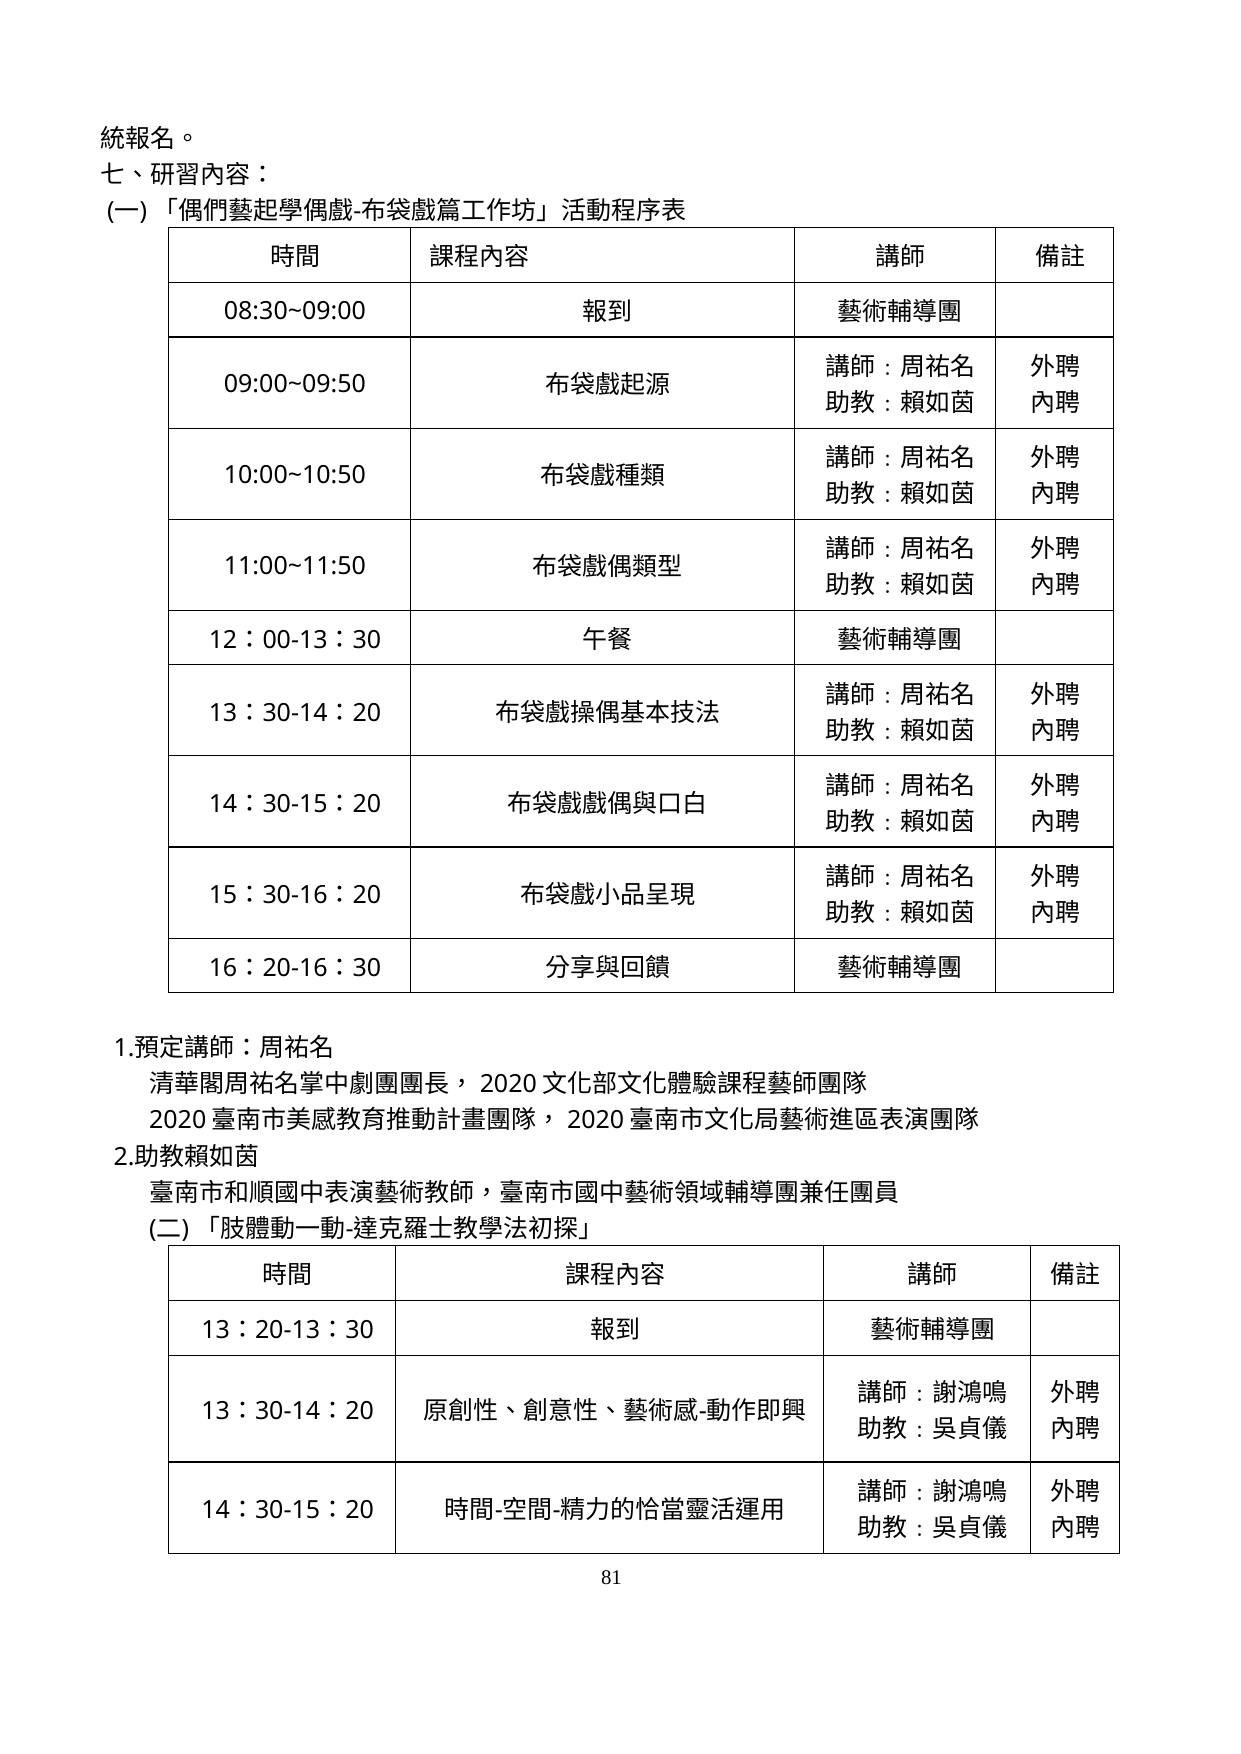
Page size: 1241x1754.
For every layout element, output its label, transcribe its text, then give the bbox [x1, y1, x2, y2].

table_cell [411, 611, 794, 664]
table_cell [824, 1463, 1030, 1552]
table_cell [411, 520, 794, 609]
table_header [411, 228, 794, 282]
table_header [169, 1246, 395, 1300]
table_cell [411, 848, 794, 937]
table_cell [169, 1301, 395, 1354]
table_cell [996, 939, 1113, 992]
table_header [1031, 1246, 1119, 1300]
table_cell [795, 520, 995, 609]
text 1.預定講師：周祐名 [100, 1027, 1122, 1064]
text 清華閣周祐名掌中劇團團長， 2020文化部文化體驗課程藝師團隊 [149, 1064, 1122, 1100]
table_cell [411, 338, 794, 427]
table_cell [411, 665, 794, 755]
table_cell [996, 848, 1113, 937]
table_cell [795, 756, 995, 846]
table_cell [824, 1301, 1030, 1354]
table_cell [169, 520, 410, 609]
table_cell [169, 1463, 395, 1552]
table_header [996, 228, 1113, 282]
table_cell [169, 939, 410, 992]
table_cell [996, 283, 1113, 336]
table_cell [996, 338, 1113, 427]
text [100, 118, 1122, 154]
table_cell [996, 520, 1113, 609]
text 2.助教賴如茵 [100, 1136, 1122, 1172]
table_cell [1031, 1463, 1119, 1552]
text 臺南市和順國中表演藝術教師，臺南市國中藝術領域輔導團兼任團員 [149, 1172, 1122, 1209]
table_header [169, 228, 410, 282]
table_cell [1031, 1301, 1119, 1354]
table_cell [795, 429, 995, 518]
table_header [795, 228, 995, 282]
text (二) 「肢體動一動-達克羅士教學法初探」 [149, 1209, 1122, 1245]
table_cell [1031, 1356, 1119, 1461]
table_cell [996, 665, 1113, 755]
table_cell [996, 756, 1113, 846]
text 2020臺南市美感教育推動計畫團隊， 2020臺南市文化局藝術進區表演團隊 [149, 1100, 1122, 1136]
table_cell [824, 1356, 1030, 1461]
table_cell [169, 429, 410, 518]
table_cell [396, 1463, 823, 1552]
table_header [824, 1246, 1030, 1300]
text (一) 「偶們藝起學偶戲-布袋戲篇工作坊」活動程序表 [100, 191, 1122, 227]
text 七、研習內容： [100, 154, 1122, 191]
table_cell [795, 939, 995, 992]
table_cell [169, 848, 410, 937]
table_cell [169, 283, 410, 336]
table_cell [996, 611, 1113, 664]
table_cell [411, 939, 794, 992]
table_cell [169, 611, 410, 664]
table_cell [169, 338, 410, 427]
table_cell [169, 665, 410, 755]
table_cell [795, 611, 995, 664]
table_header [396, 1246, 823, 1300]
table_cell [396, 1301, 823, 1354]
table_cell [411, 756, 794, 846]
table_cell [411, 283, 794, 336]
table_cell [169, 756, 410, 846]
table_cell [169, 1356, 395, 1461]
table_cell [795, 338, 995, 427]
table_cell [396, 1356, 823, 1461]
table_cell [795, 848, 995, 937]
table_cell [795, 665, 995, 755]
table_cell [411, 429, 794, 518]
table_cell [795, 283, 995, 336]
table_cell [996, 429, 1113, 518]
